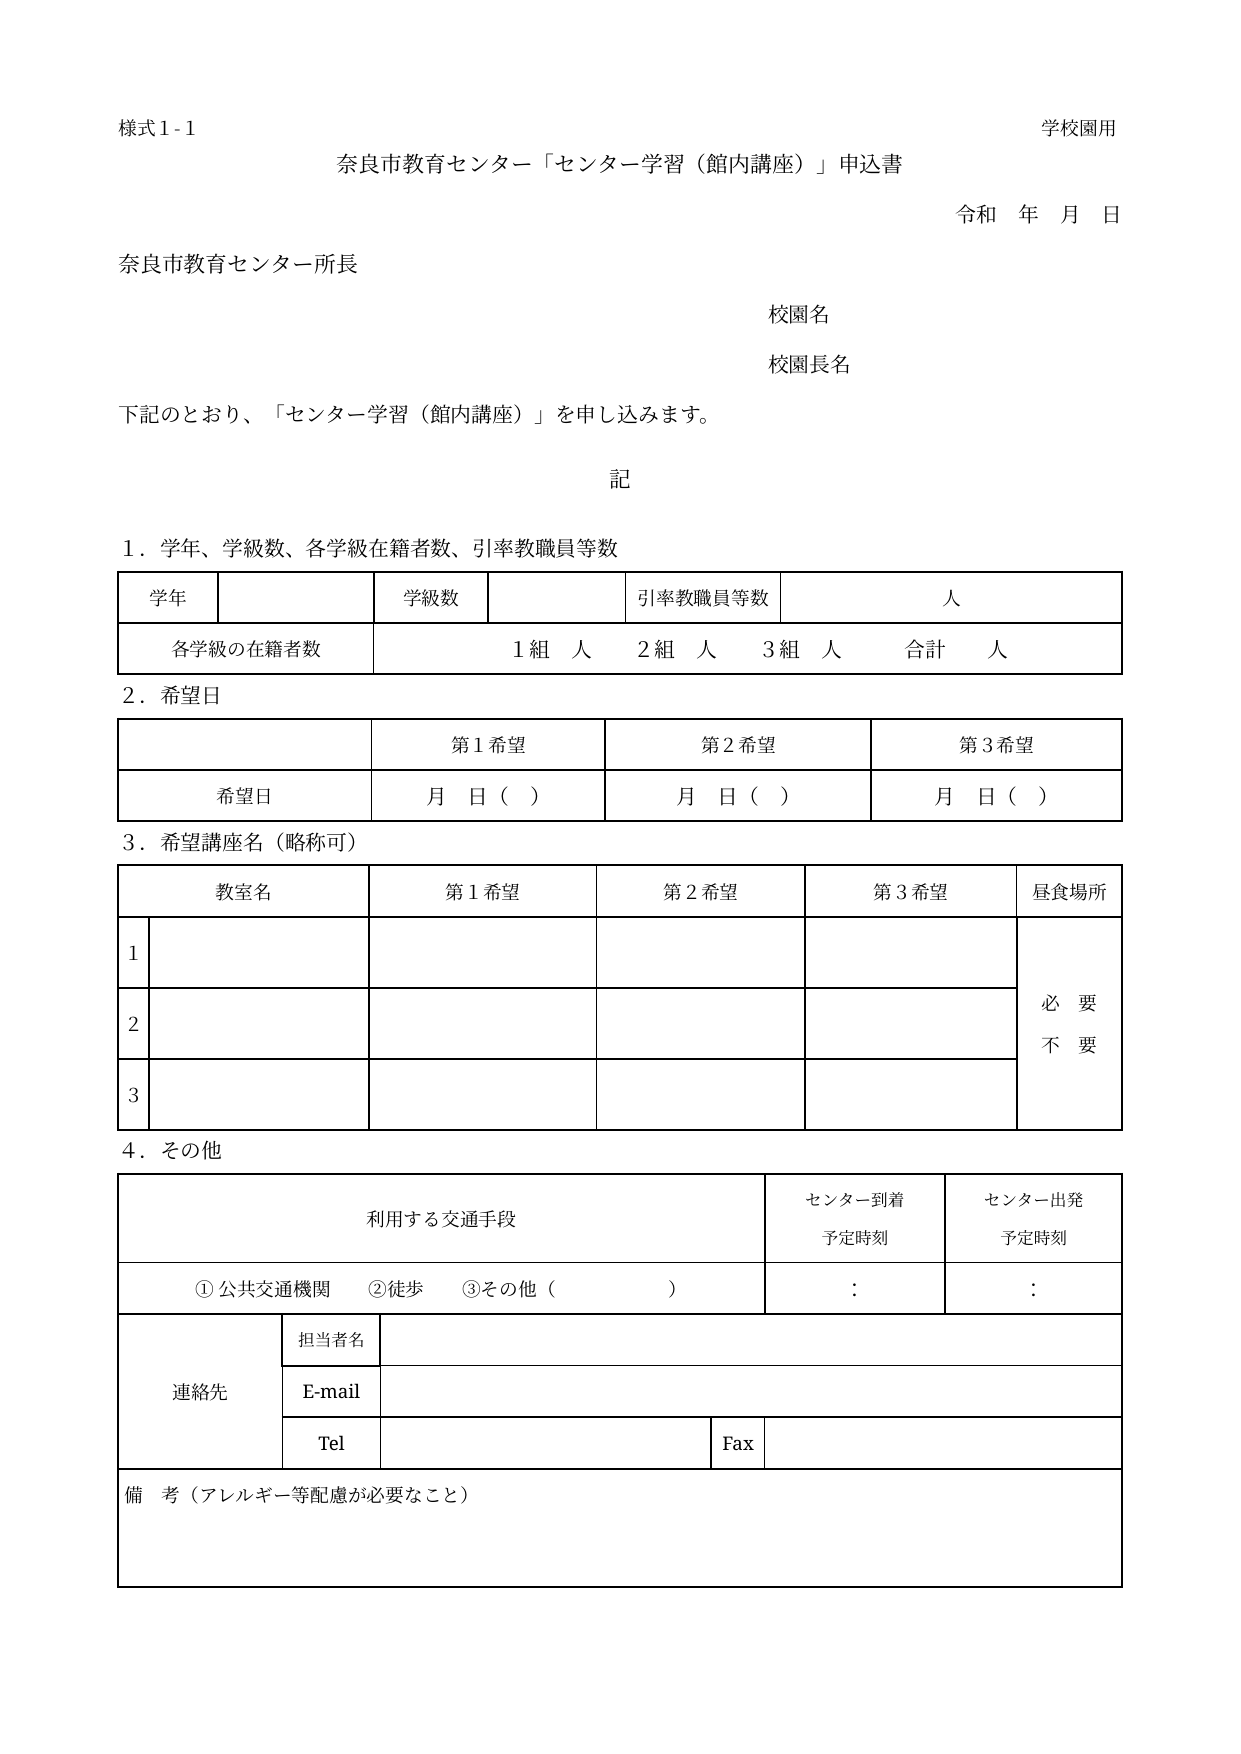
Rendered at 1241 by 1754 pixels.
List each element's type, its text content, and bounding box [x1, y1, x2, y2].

table_cell 連絡先 [119, 1315, 282, 1468]
table_header 教室名 [119, 866, 368, 916]
table_header センター到着 予定時刻 [766, 1175, 944, 1262]
table_cell [806, 918, 1016, 987]
table_cell ３ [119, 1060, 148, 1128]
text ２．希望日 [118, 675, 1122, 713]
table_header 第２希望 [606, 720, 870, 769]
table_cell 月 日（ ） [872, 771, 1121, 820]
table_cell 月 日（ ） [606, 771, 870, 820]
table_cell [150, 918, 368, 987]
table_cell ： [946, 1263, 1121, 1313]
table_cell [597, 1060, 804, 1128]
table_cell [381, 1418, 710, 1468]
table_cell 各学級の在籍者数 [119, 624, 373, 673]
table_cell E-mail [283, 1367, 380, 1416]
text 奈良市教育センター所長 [118, 245, 1122, 282]
table_header 昼食場所 [1017, 866, 1121, 916]
text 様式１-１ 学校園用 [118, 107, 1122, 145]
table_cell [150, 989, 368, 1058]
text 令和 年 月 日 [118, 195, 1122, 232]
table_header 第２希望 [597, 866, 804, 916]
table_header [489, 573, 625, 622]
table_cell [381, 1315, 1121, 1364]
text 校園名 [118, 295, 1122, 332]
table_header 第３希望 [806, 866, 1016, 916]
table_header 第１希望 [370, 866, 596, 916]
text 奈良市教育センター「センター学習（館内講座）」申込書 [118, 145, 1122, 182]
table_cell 必 要 不 要 [1018, 918, 1121, 1128]
table_header 学級数 [375, 573, 487, 622]
table_header [119, 720, 371, 769]
text １．学年、学級数、各学級在籍者数、引率教職員等数 [118, 528, 1122, 566]
text 記 [118, 459, 1122, 497]
table_cell Fax [712, 1418, 764, 1468]
text ３．希望講座名（略称可） [118, 822, 1122, 860]
table_cell [806, 1060, 1016, 1128]
table_cell 希望日 [119, 771, 371, 820]
table_cell [765, 1418, 1121, 1468]
table_header センター出発 予定時刻 [946, 1175, 1121, 1262]
table_cell １ [119, 918, 148, 987]
table_cell 月 日（ ） [372, 771, 604, 820]
table_header 第３希望 [872, 720, 1121, 769]
table_cell [370, 989, 596, 1058]
table_header 利用する交通手段 [119, 1175, 764, 1262]
table_header [219, 573, 373, 622]
text 下記のとおり、「センター学習（館内講座）」を申し込みます。 [118, 395, 1122, 432]
table_cell [370, 918, 596, 987]
table_cell Tel [283, 1418, 380, 1468]
table_cell １組 人 ２組 人 ３組 人 合計 人 [374, 624, 1121, 673]
text 校園長名 [118, 345, 1122, 382]
table_cell [806, 989, 1016, 1058]
table_cell 担当者名 [283, 1315, 379, 1364]
table_cell [150, 1060, 368, 1128]
text ４．その他 [118, 1131, 1122, 1168]
table_header 第１希望 [372, 720, 604, 769]
table_header 引率教職員等数 [626, 573, 780, 622]
table_cell [381, 1366, 1121, 1416]
table_cell [370, 1060, 596, 1128]
table_cell ２ [119, 989, 148, 1058]
table_cell ①公共交通機関 ②徒歩 ③その他（ ） [119, 1263, 764, 1313]
table_header 学年 [119, 573, 217, 622]
table_cell ： [766, 1263, 944, 1313]
table_header 人 [781, 573, 1121, 622]
table_cell 備 考（アレルギー等配慮が必要なこと） [119, 1470, 1121, 1586]
table_cell [597, 918, 804, 987]
table_cell [597, 989, 804, 1058]
